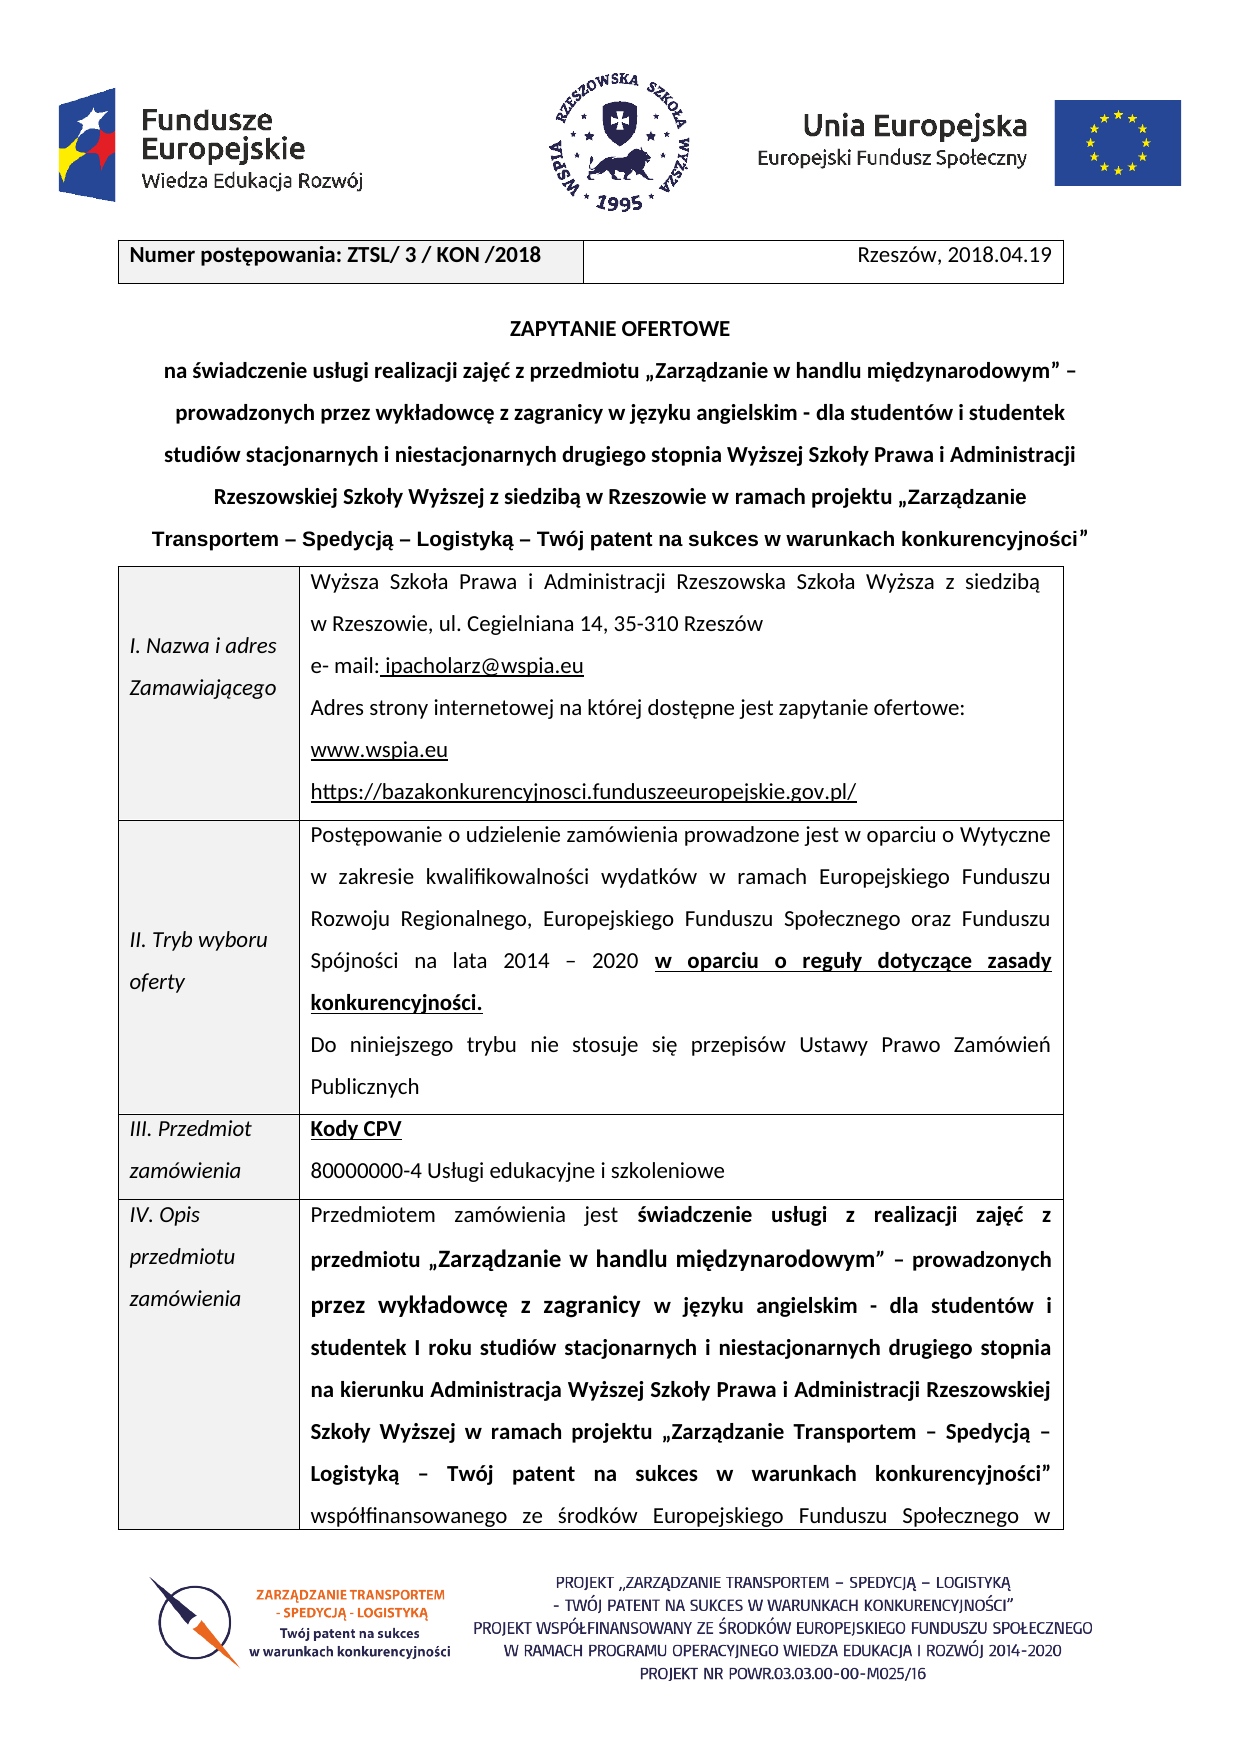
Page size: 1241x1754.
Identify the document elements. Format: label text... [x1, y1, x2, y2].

table_header Rzeszów, 2018.04.19 [584, 241, 1063, 283]
text na świadczenie usługi realizacji zajęć z przedmiotu „Zarządzanie w handlu międzynarodowym” – prowadzonych przez wykładowcę z zagranicy w języku angielskim - dla studentów i studentek studiów stacjonarnych i niestacjonarnych drugiego stopnia Wyższej Szkoły Prawa i Administracji Rzeszowskiej Szkoły Wyższej z siedzibą w Rzeszowie w ramach projektu „Zarządzanie Transportem – Spedycją – Logistyką – Twój patent na sukces w warunkach konkurencyjności” [148, 356, 1093, 552]
table_header Wyższa Szkoła Prawa i Administracji Rzeszowska Szkoła Wyższa z siedzibą w Rzeszowie, ul. Cegielniana 14, 35-310 Rzeszów e- mail: ipacholarz@wspia.eu Adres strony internetowej na której dostępne jest zapytanie ofertowe: www.wspia.eu https://bazakonkurencyjnosci.funduszeeuropejskie.gov.pl/ [300, 567, 1063, 819]
table_cell IV. Opis przedmiotu zamówienia [119, 1200, 299, 1529]
picture [148, 1577, 1092, 1681]
picture [58, 73, 1182, 212]
table_header I. Nazwa i adres Zamawiającego [119, 567, 299, 819]
table_cell Kody CPV 80000000-4 Usługi edukacyjne i szkoleniowe [300, 1115, 1063, 1199]
table_cell Postępowanie o udzielenie zamówienia prowadzone jest w oparciu o Wytyczne w zakresie kwalifikowalności wydatków w ramach Europejskiego Funduszu Rozwoju Regionalnego, Europejskiego Funduszu Społecznego oraz Funduszu Spójności na lata 2014 – 2020 w oparciu o reguły dotyczące zasady konkurencyjności. Do niniejszego trybu nie stosuje się przepisów Ustawy Prawo Zamówień Publicznych [300, 821, 1063, 1113]
text ZAPYTANIE OFERTOWE [148, 314, 1093, 342]
table_header Numer postępowania: ZTSL/ 3 / KON /2018 [119, 241, 583, 283]
table_cell II. Tryb wyboru oferty [119, 821, 299, 1113]
table_cell III. Przedmiot zamówienia [119, 1115, 299, 1199]
